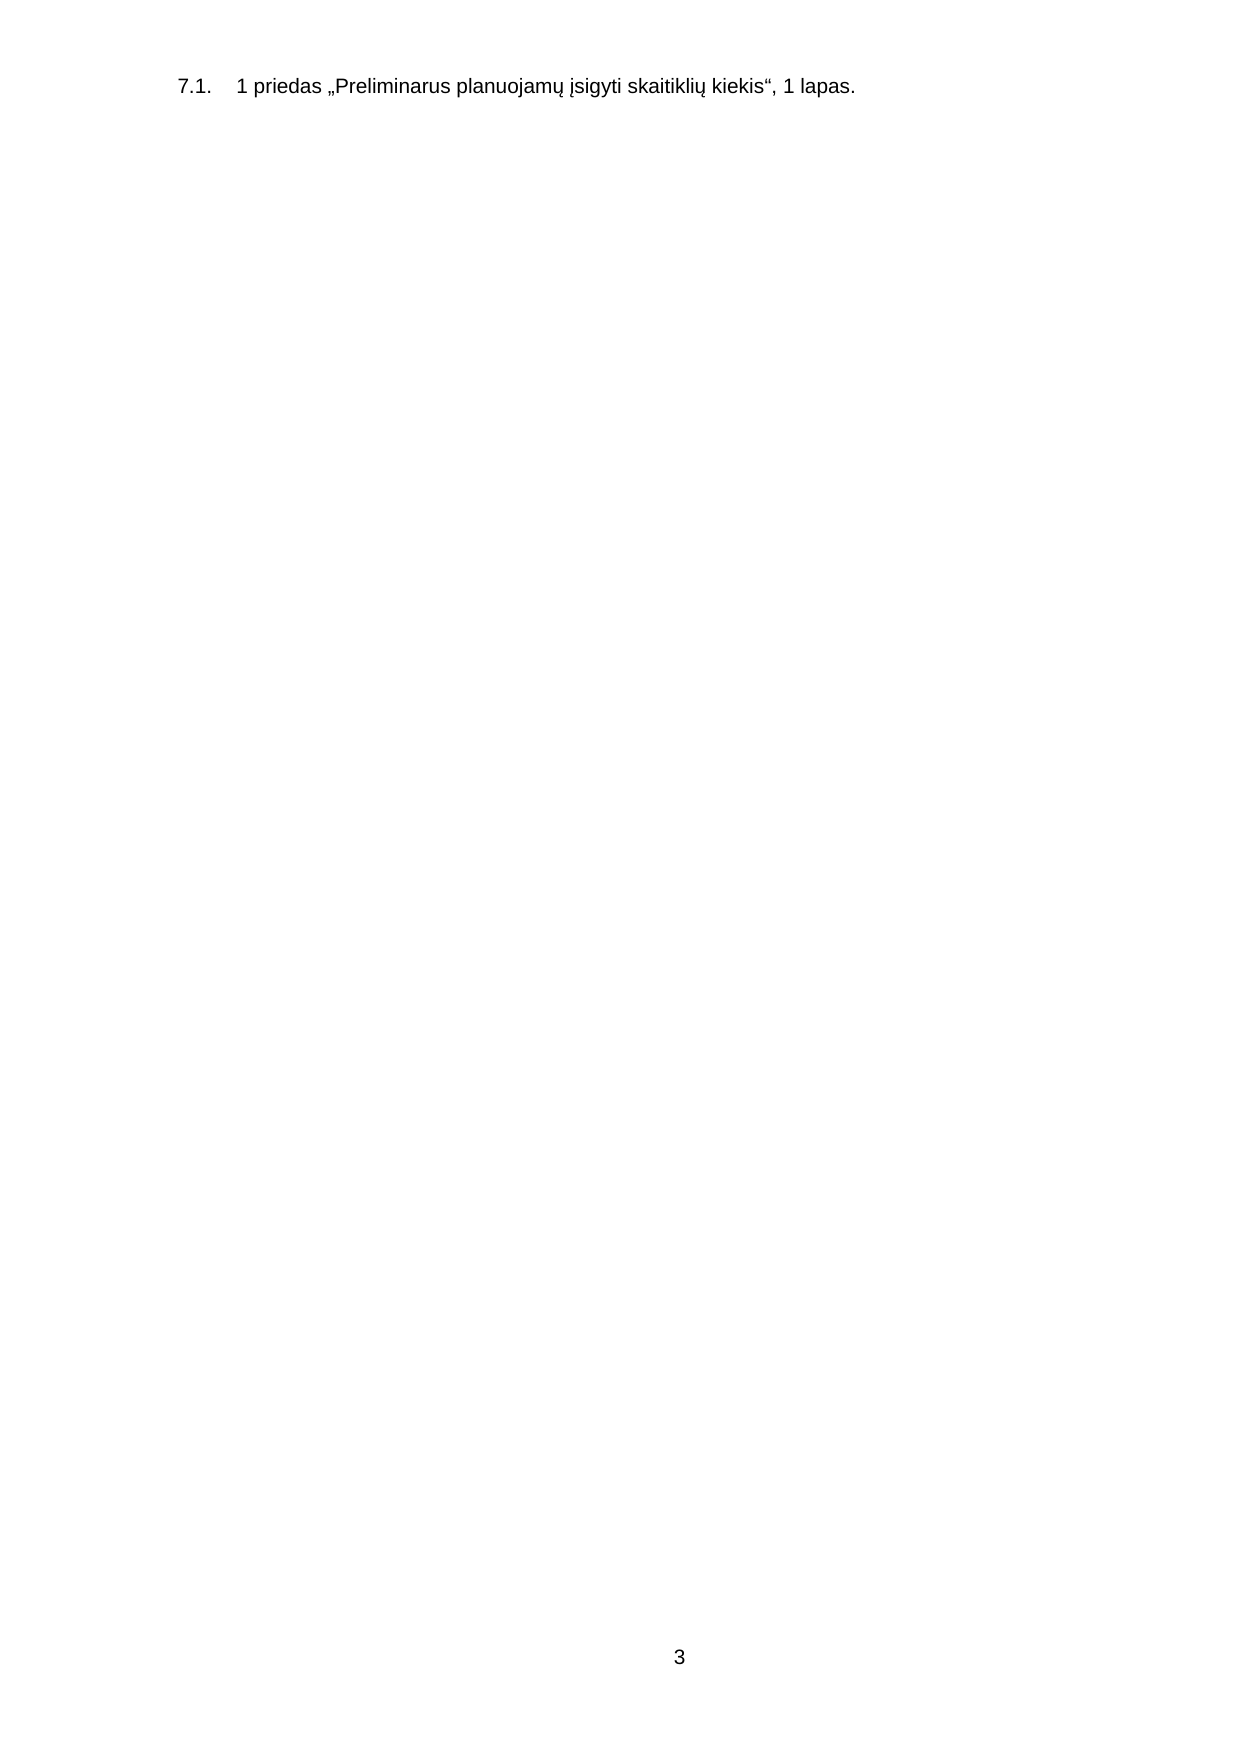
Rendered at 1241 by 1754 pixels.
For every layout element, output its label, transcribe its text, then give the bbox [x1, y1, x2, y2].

list 1 priedas „Preliminarus planuojamų įsigyti skaitiklių kiekis“, 1 lapas. [177, 74, 1181, 98]
